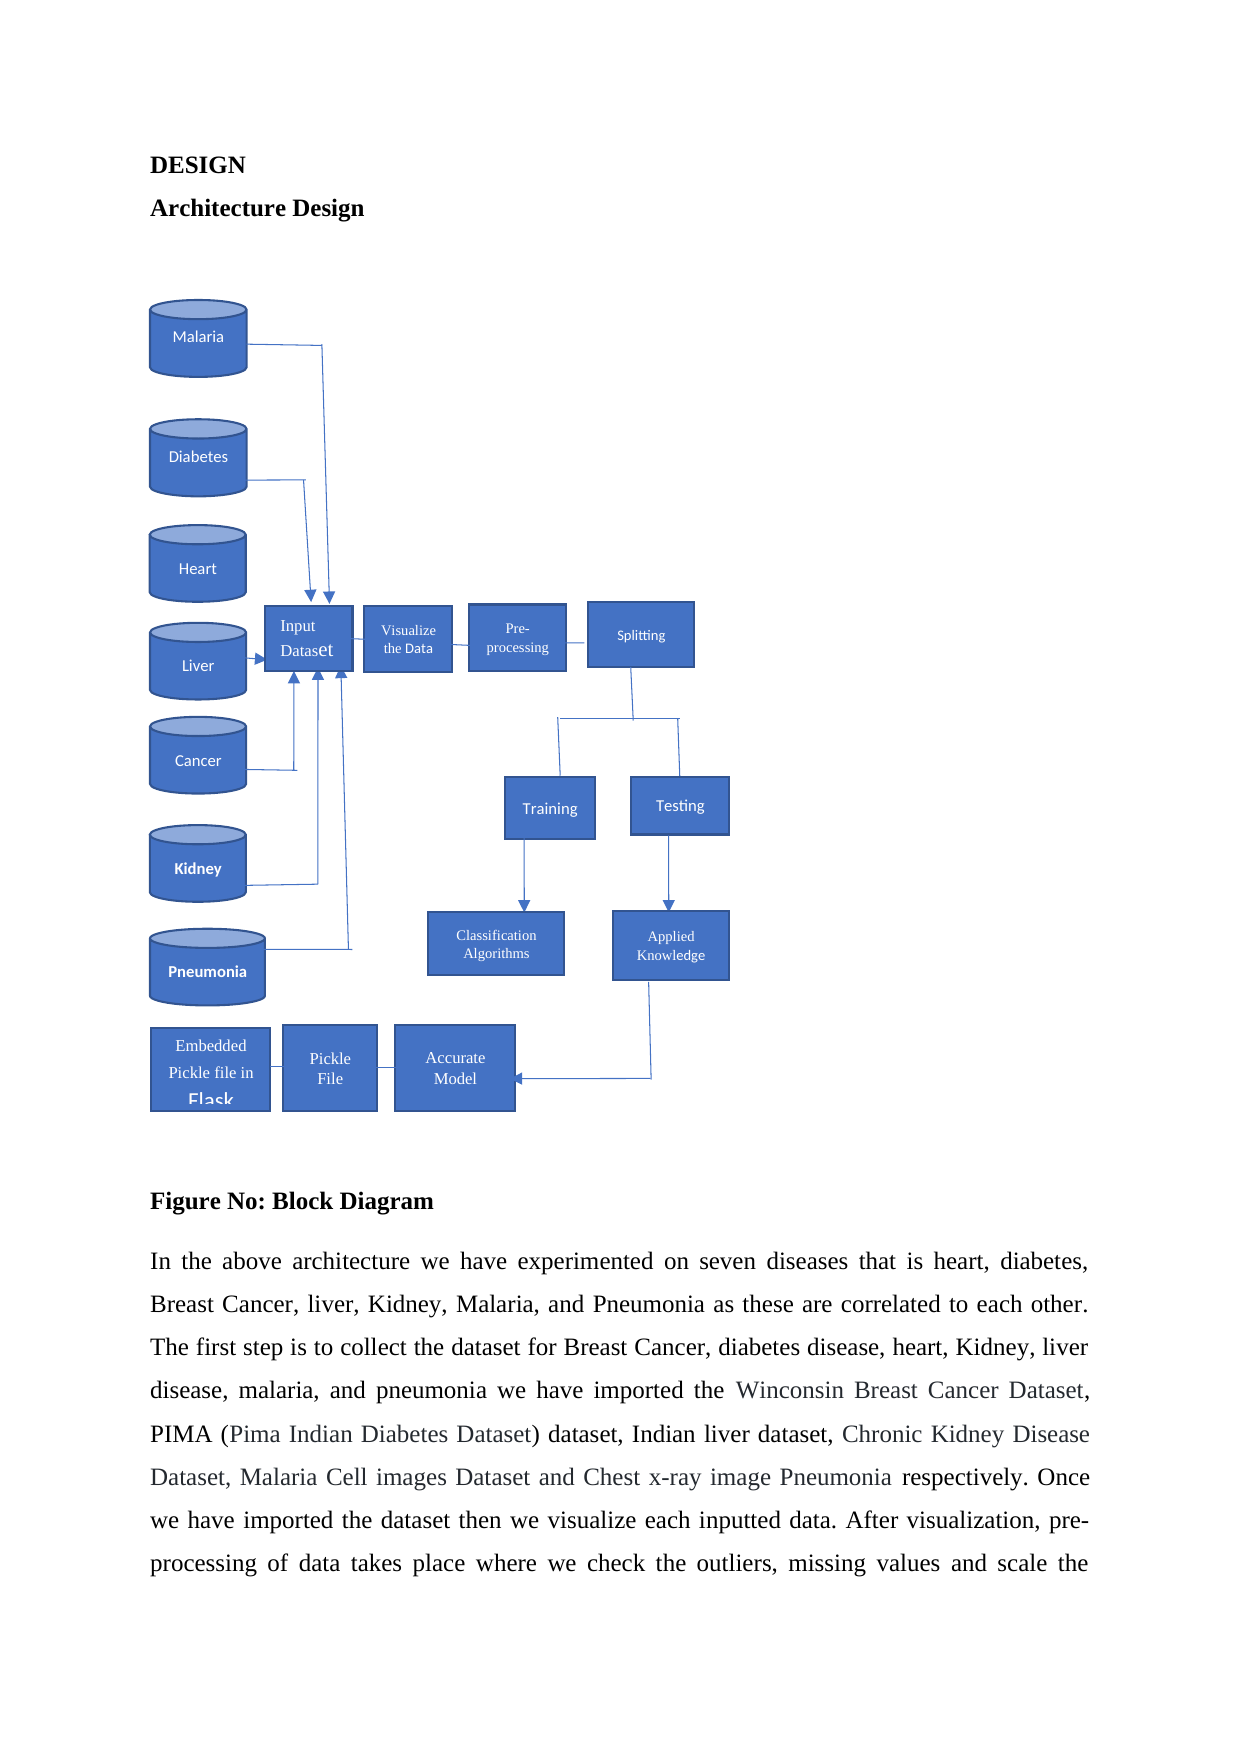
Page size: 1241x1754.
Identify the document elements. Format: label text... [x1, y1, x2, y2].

text Architecture Design [150, 193, 1090, 222]
text Figure No: Block Diagram [150, 1186, 1090, 1215]
text DESIGN [150, 150, 1090, 179]
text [150, 1246, 1090, 1577]
